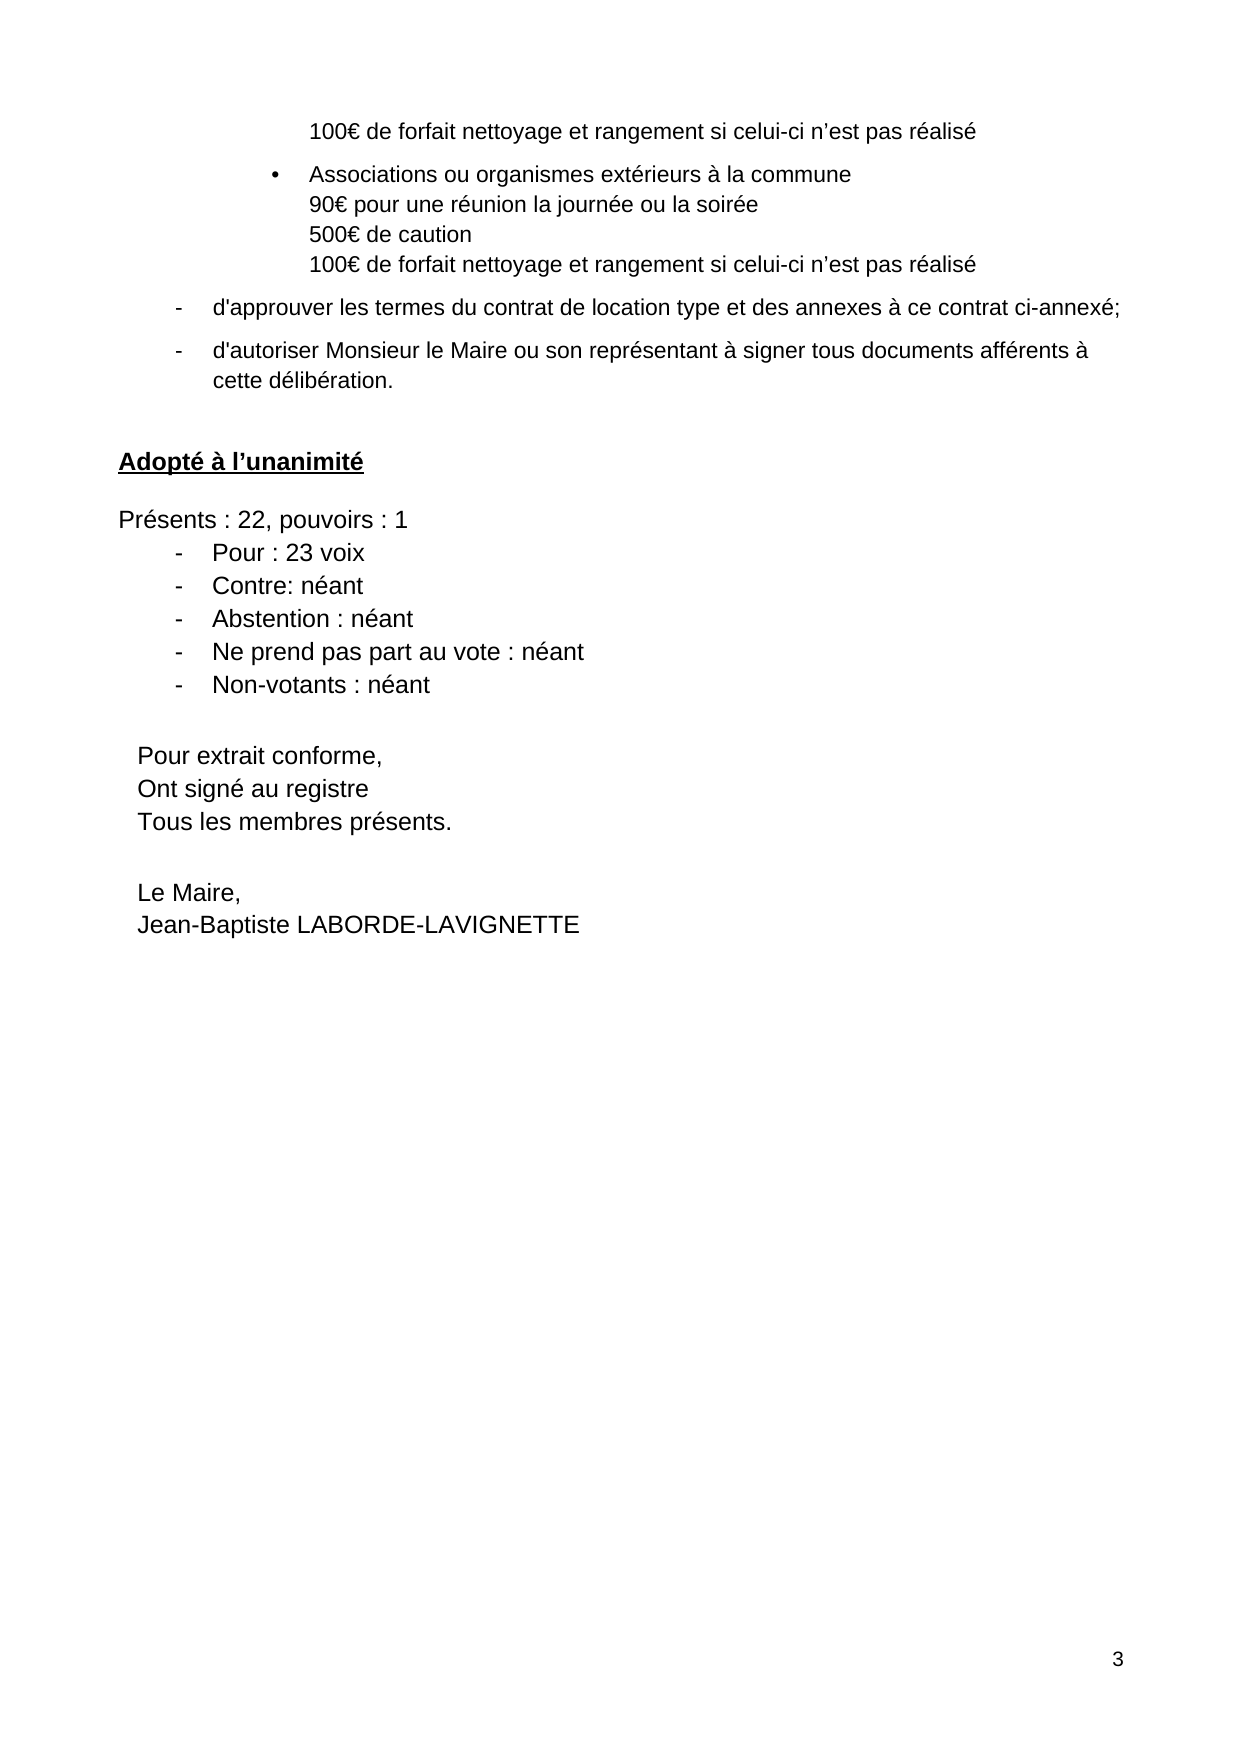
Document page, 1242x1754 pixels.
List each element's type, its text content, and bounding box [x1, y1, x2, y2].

list Non-votants : néant [174, 670, 1123, 699]
list Associations ou organismes extérieurs à la commune 90€ pour une réunion la journée ou la soirée 500€ de caution 100€ de forfait nettoyage et rangement si celui-ci n’est pas réalisé [271, 161, 1123, 278]
list Pour : 23 voix [174, 538, 1123, 567]
text Pour extrait conforme, Ont signé au registre Tous les membres présents. [137, 741, 1056, 836]
subtitle Adopté à l’unanimité [118, 447, 1123, 476]
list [271, 118, 1123, 144]
list Abstention : néant [174, 604, 1123, 633]
list d'autoriser Monsieur le Maire ou son représentant à signer tous documents afférents à cette délibération. [175, 337, 1123, 393]
list Ne prend pas part au vote : néant [174, 637, 1123, 666]
text Présents : 22, pouvoirs : 1 [118, 505, 1123, 534]
list Contre: néant [174, 571, 1123, 600]
text Le Maire, Jean-Baptiste LABORDE-LAVIGNETTE [137, 877, 1056, 939]
list d'approuver les termes du contrat de location type et des annexes à ce contrat ci-annexé; [175, 294, 1123, 321]
